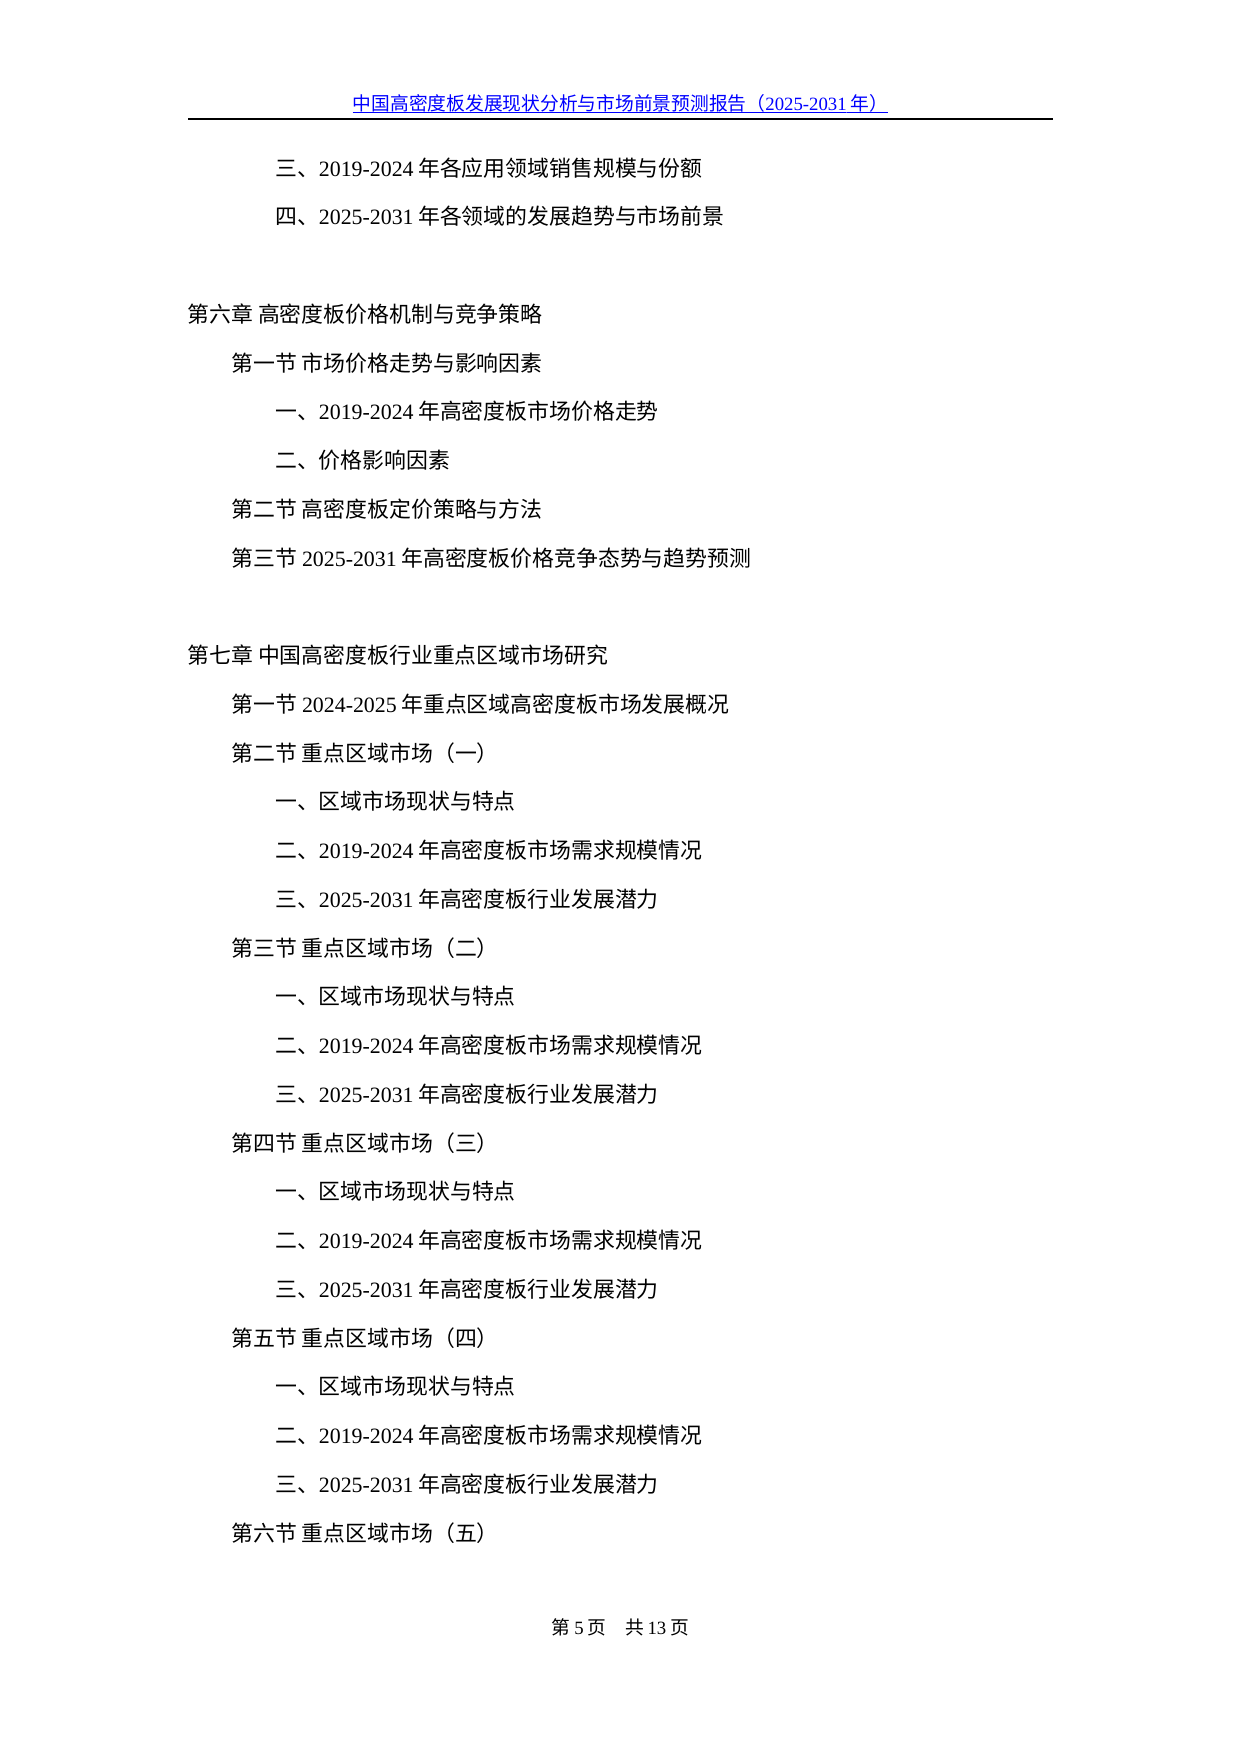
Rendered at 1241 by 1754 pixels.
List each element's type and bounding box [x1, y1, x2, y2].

text [187, 150, 1053, 1548]
